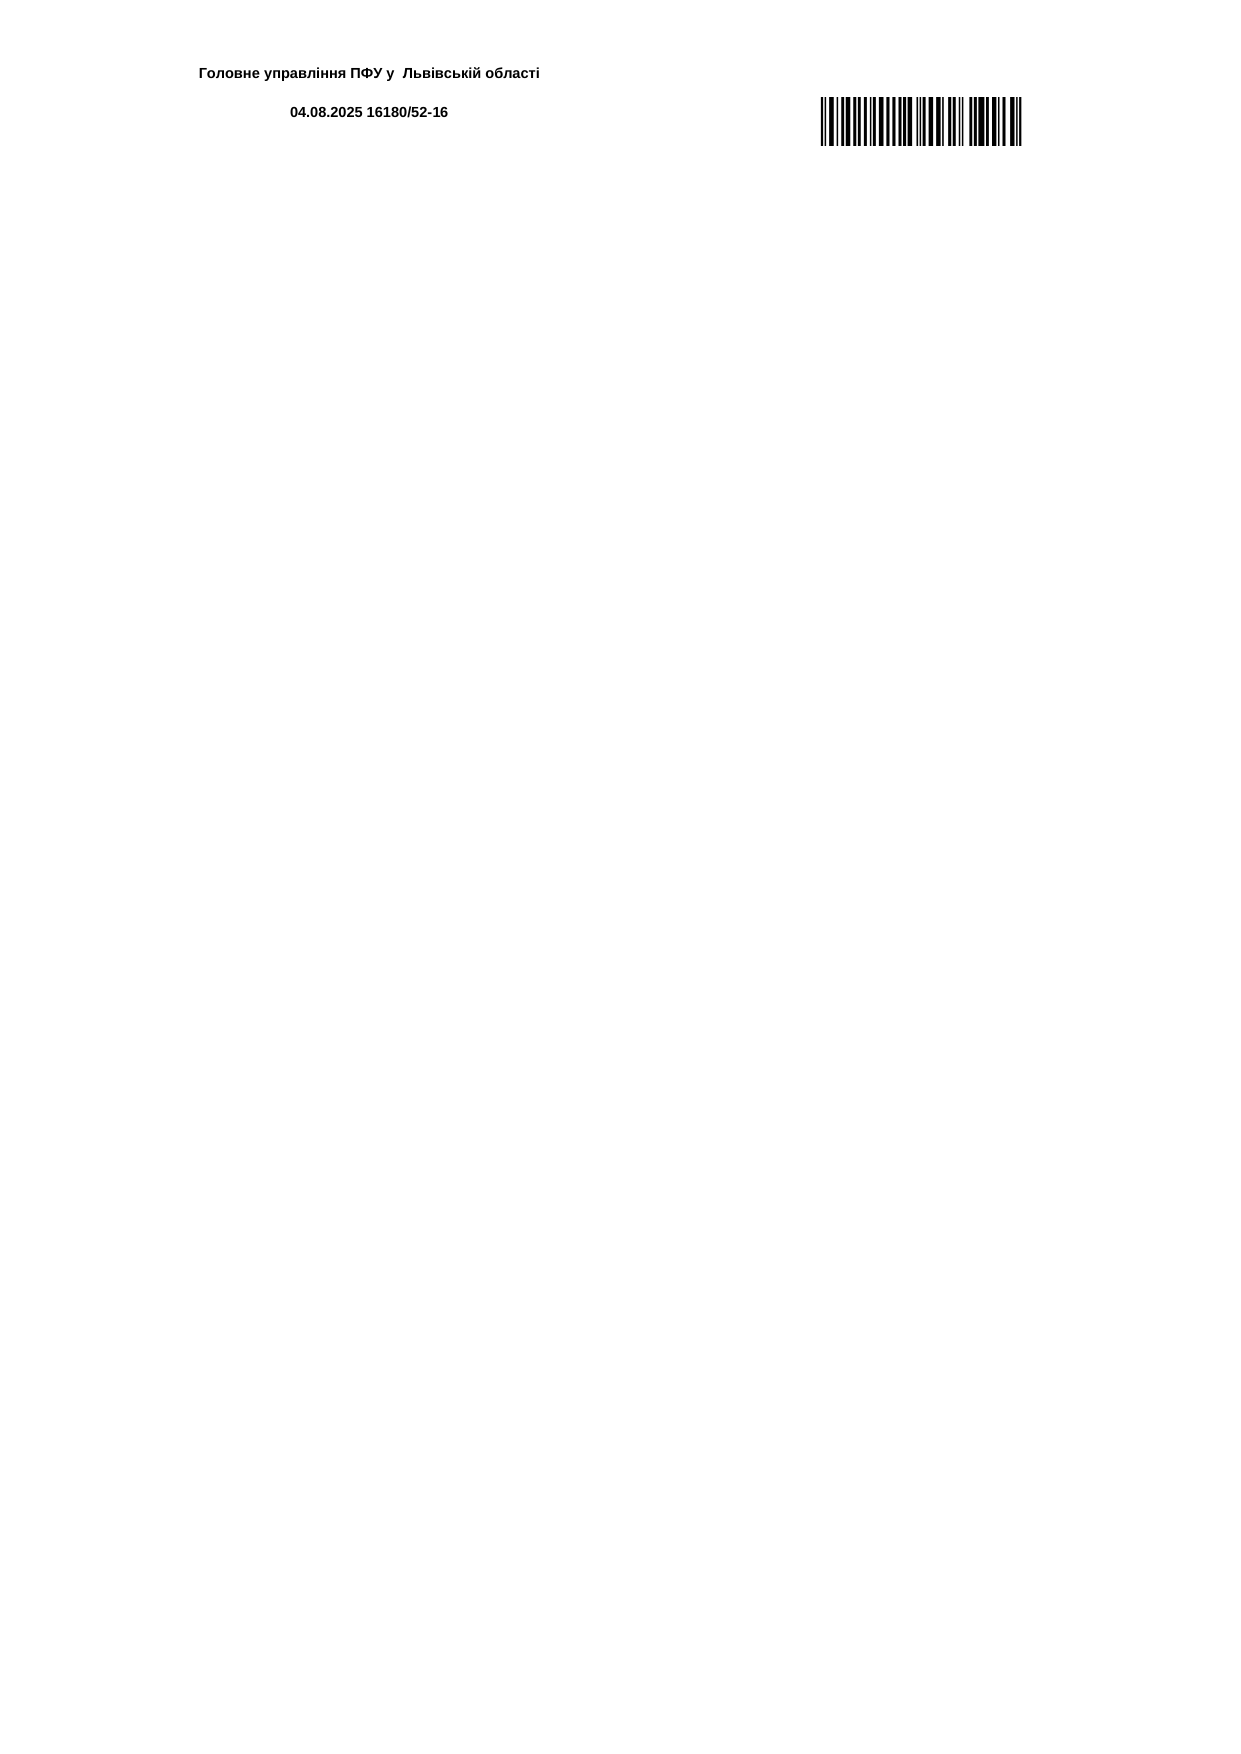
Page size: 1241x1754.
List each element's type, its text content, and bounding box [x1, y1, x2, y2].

text Головне управління ПФУ у Львівській області [103, 65, 635, 81]
text 04.08.2025 16180/52-16 [103, 104, 635, 121]
picture [820, 97, 1022, 146]
